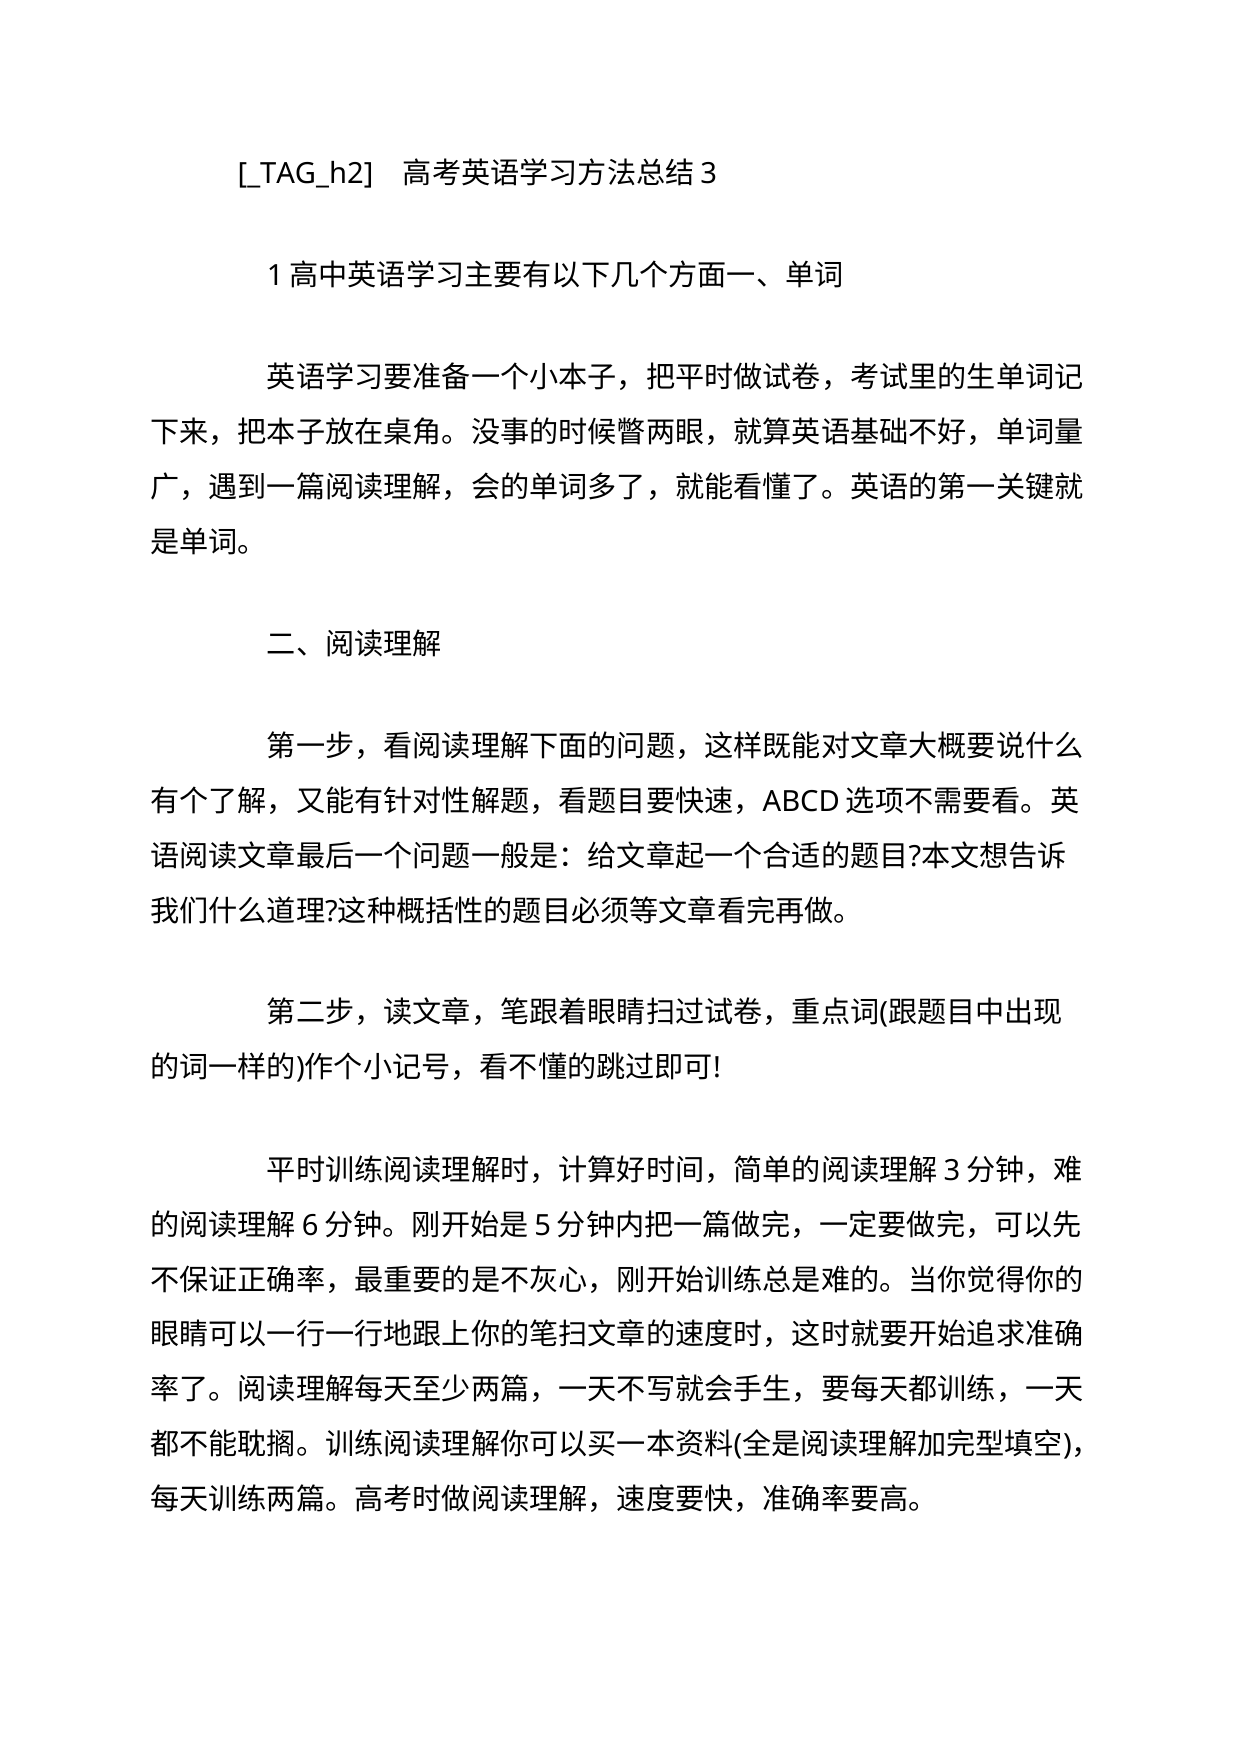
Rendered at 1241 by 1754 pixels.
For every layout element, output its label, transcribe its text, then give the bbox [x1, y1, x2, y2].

text 第二步，读文章，笔跟着眼睛扫过试卷，重点词(跟题目中出现的词一样的)作个小记号，看不懂的跳过即可! [150, 989, 1090, 1086]
text 平时训练阅读理解时，计算好时间，简单的阅读理解3分钟，难的阅读理解6分钟。刚开始是5分钟内把一篇做完，一定要做完，可以先不保证正确率，最重要的是不灰心，刚开始训练总是难的。当你觉得你的眼睛可以一行一行地跟上你的笔扫文章的速度时，这时就要开始追求准确率了。阅读理解每天至少两篇，一天不写就会手生，要每天都训练，一天都不能耽搁。训练阅读理解你可以买一本资料(全是阅读理解加完型填空)，每天训练两篇。高考时做阅读理解，速度要快，准确率要高。 [150, 1146, 1090, 1518]
text 英语学习要准备一个小本子，把平时做试卷，考试里的生单词记下来，把本子放在桌角。没事的时候瞥两眼，就算英语基础不好，单词量广，遇到一篇阅读理解，会的单词多了，就能看懂了。英语的第一关键就是单词。 [150, 354, 1090, 561]
text 1高中英语学习主要有以下几个方面一、单词 [150, 252, 1090, 294]
text [_TAG_h2] 高考英语学习方法总结3 [150, 150, 1090, 192]
text 第一步，看阅读理解下面的问题，这样既能对文章大概要说什么有个了解，又能有针对性解题，看题目要快速，ABCD选项不需要看。英语阅读文章最后一个问题一般是：给文章起一个合适的题目?本文想告诉我们什么道理?这种概括性的题目必须等文章看完再做。 [150, 722, 1090, 929]
text 二、阅读理解 [150, 620, 1090, 663]
